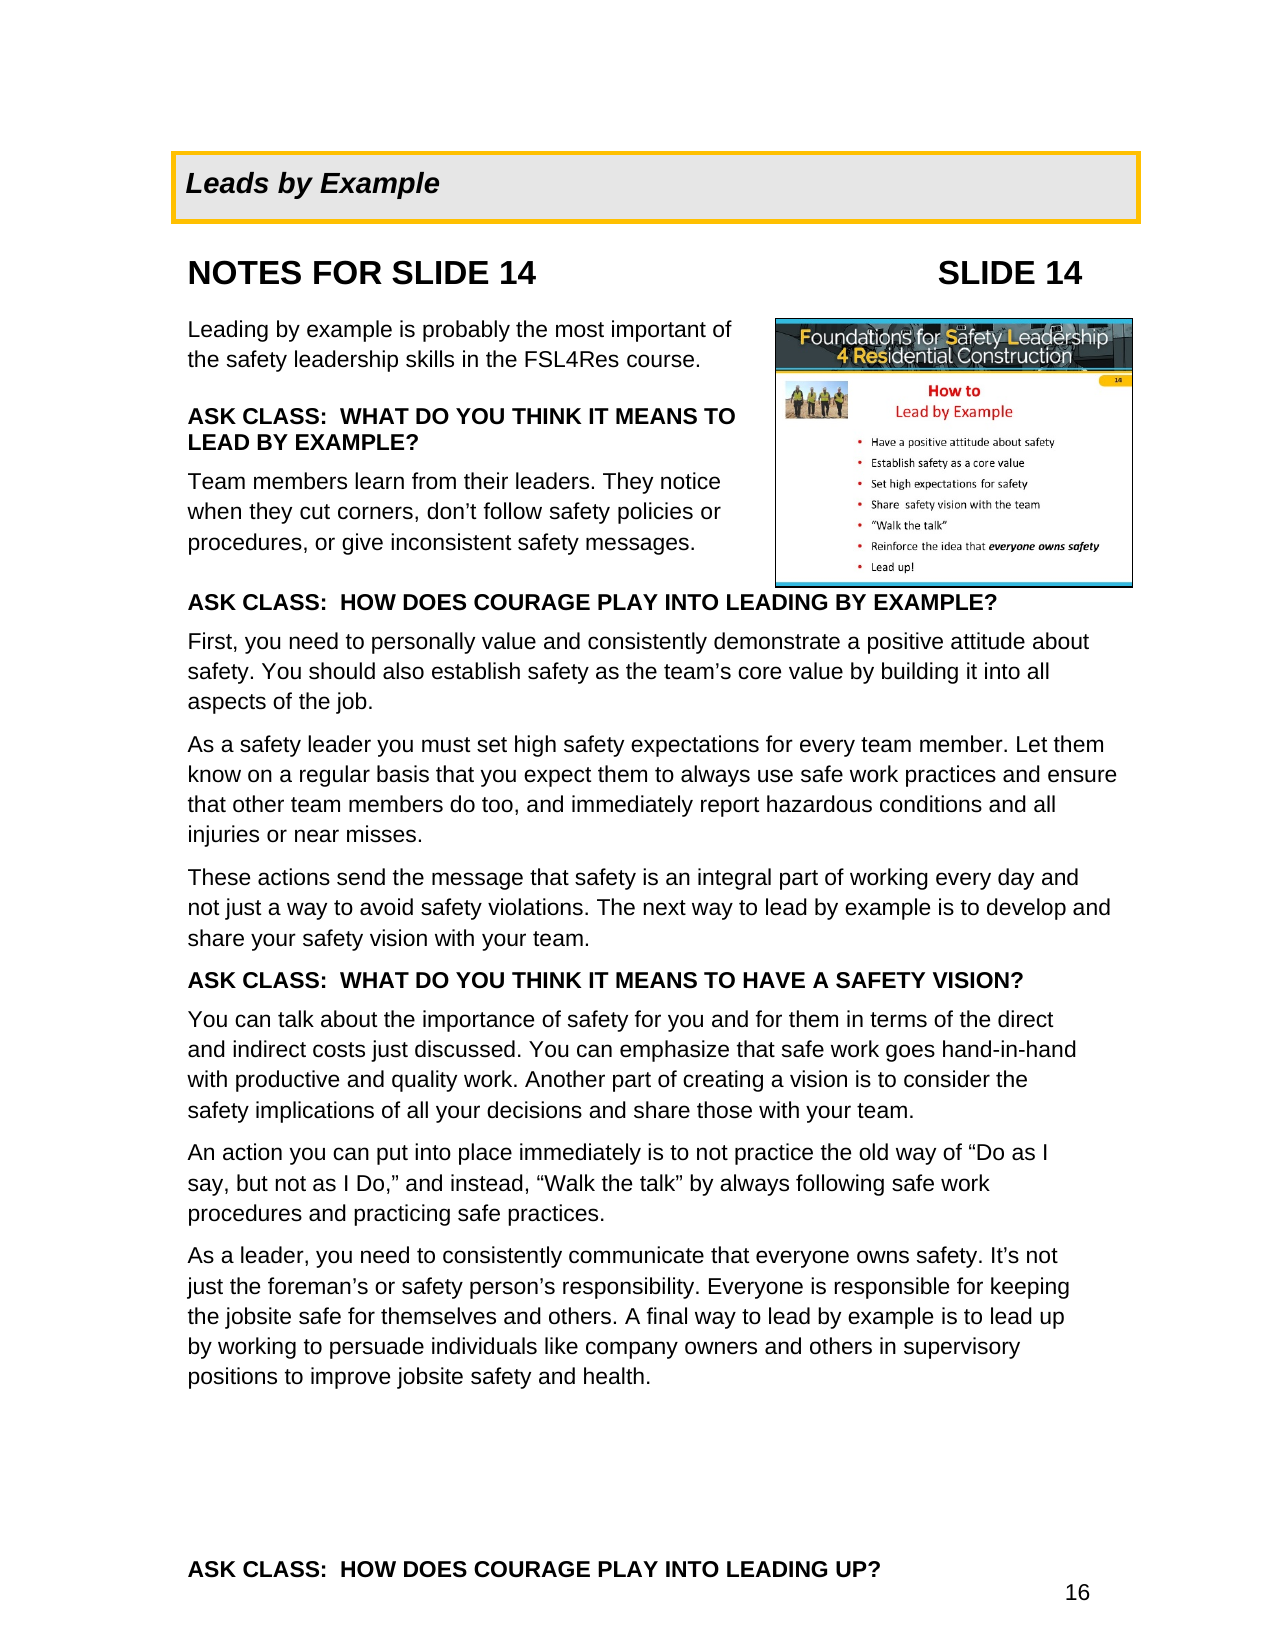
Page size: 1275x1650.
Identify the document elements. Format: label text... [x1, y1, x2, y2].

text As a safety leader you must set high safety expectations for every team member. Let them know on a regular basis that you expect them to always use safe work practices and ensure that other team members do too, and immediately report hazardous conditions and all injuries or near misses. [187, 731, 1119, 848]
text You can talk about the importance of safety for you and for them in terms of the direct and indirect costs just discussed. You can emphasize that safe work goes hand-in-hand with productive and quality work. Another part of creating a vision is to consider the safety implications of all your decisions and share those with your team. [187, 1006, 1092, 1123]
text First, you need to personally value and consistently demonstrate a positive attitude about safety. You should also establish safety as the team’s core value by building it into all aspects of the job. [187, 628, 1092, 714]
text ASK CLASS: WHAT DO YOU THINK IT MEANS TO HAVE A SAFETY VISION? [187, 967, 1156, 993]
text Leading by example is probably the most important of the safety leadership skills in the FSL4Res course. [187, 316, 731, 373]
text ASK CLASS: WHAT DO YOU THINK IT MEANS TO LEAD BY EXAMPLE? [187, 403, 736, 456]
text As a leader, you need to consistently communicate that everyone owns safety. It’s not just the foreman’s or safety person’s responsibility. Everyone is responsible for keeping the jobsite safe for themselves and others. A final way to lead by example is to lead up by working to persuade individuals like company owners and others in supervisory positions to improve jobsite safety and health. [187, 1242, 1092, 1390]
picture [776, 319, 1132, 586]
text Team members learn from their leaders. They notice when they cut corners, don’t follow safety policies or procedures, or give inconsistent safety messages. [187, 468, 721, 555]
text These actions send the message that safety is an integral part of working every day and not just a way to avoid safety violations. The next way to lead by example is to develop and share your safety vision with your team. [187, 864, 1113, 951]
text ASK CLASS: HOW DOES COURAGE PLAY INTO LEADING UP? [187, 1556, 1156, 1583]
text ASK CLASS: HOW DOES COURAGE PLAY INTO LEADING BY EXAMPLE? [187, 589, 1156, 615]
subtitle NOTES FOR SLIDE 14 SLIDE 14 [187, 253, 1156, 291]
text An action you can put into place immediately is to not practice the old way of “Do as I say, but not as I Do,” and instead, “Walk the talk” by always following safe work procedures and practicing safe practices. [187, 1139, 1092, 1226]
